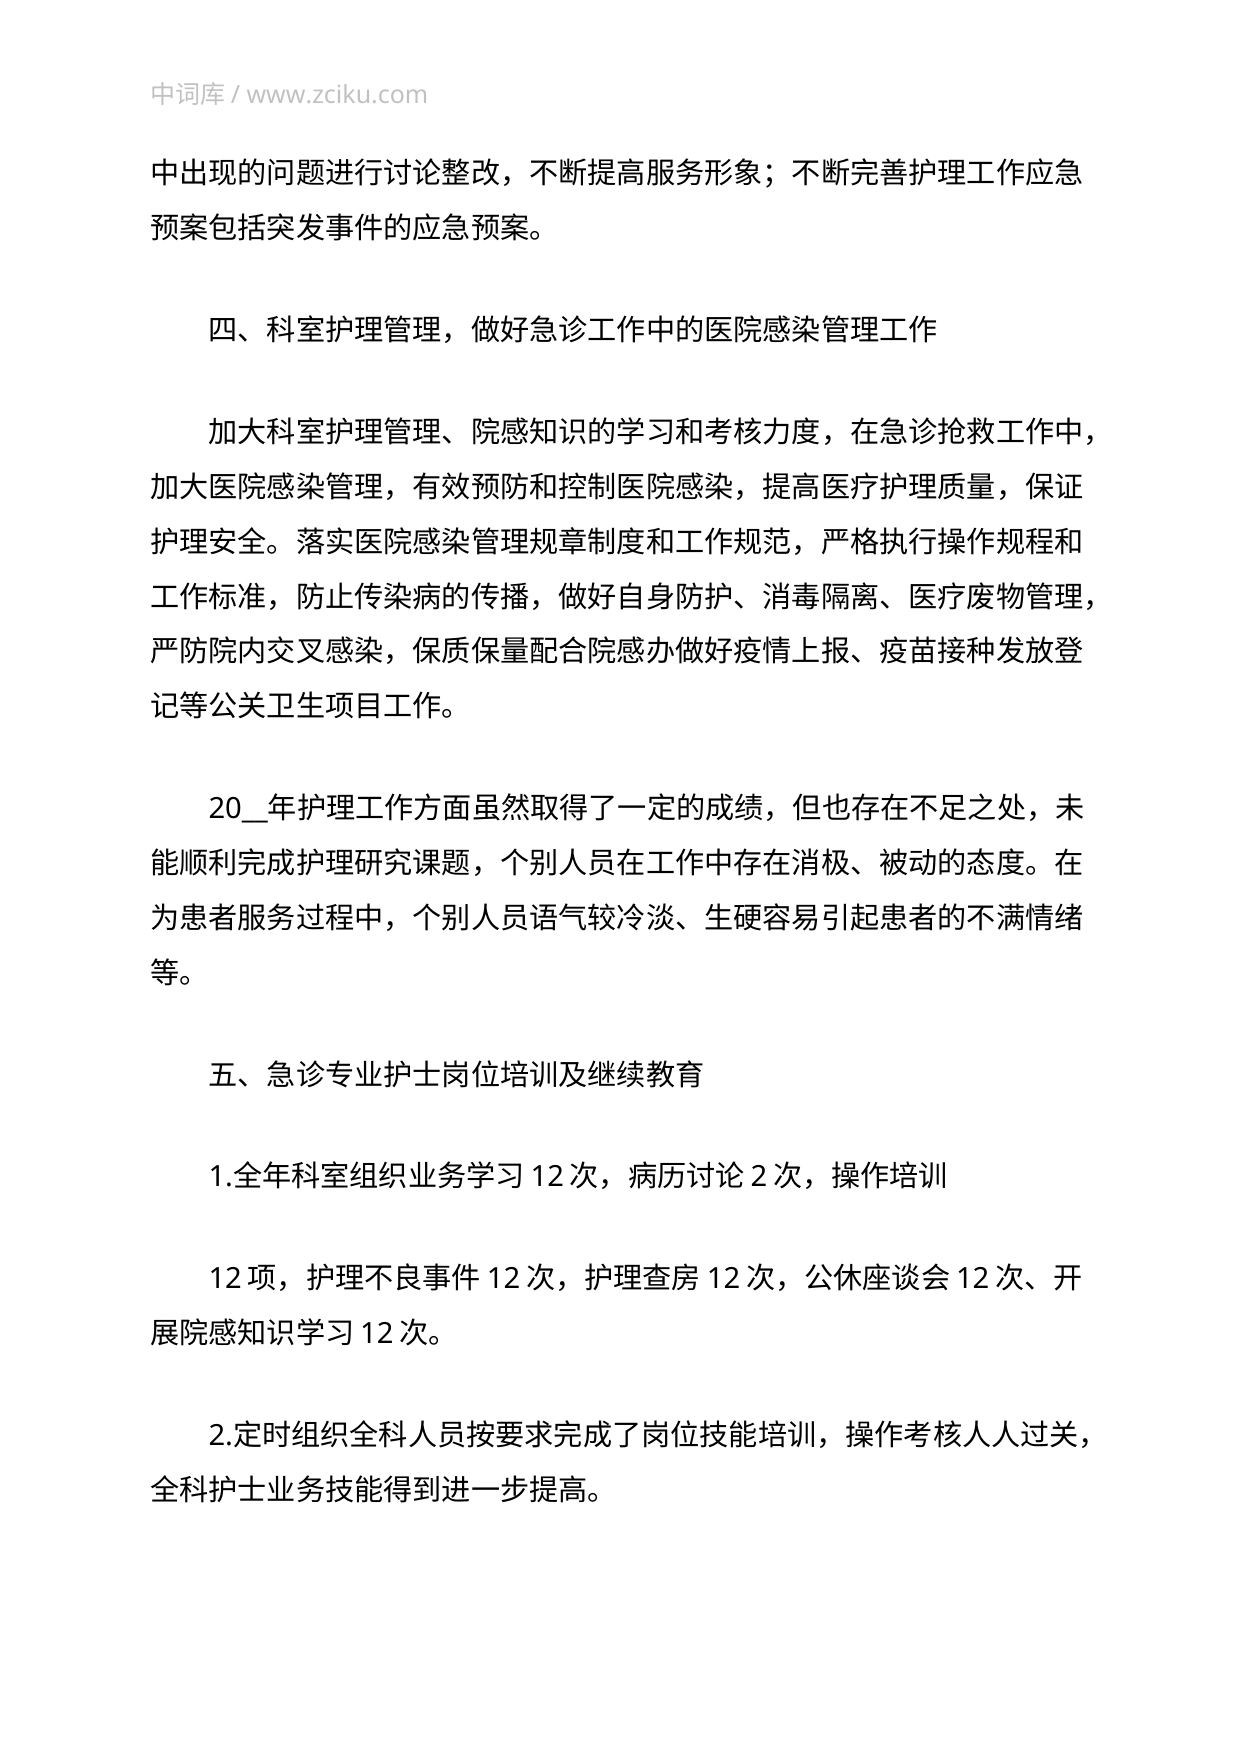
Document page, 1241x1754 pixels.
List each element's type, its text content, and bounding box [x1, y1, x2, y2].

text 五、急诊专业护士岗位培训及继续教育 [150, 1051, 1090, 1093]
text 2.定时组织全科人员按要求完成了岗位技能培训，操作考核人人过关，全科护士业务技能得到进一步提高。 [150, 1412, 1090, 1509]
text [150, 150, 1090, 247]
text 1.全年科室组织业务学习12次，病历讨论2次，操作培训 [150, 1153, 1090, 1195]
text 12项，护理不良事件12次，护理查房12次，公休座谈会12次、开展院感知识学习12次。 [150, 1255, 1090, 1352]
text 四、科室护理管理，做好急诊工作中的医院感染管理工作 [150, 307, 1090, 349]
text 20__年护理工作方面虽然取得了一定的成绩，但也存在不足之处，未能顺利完成护理研究课题，个别人员在工作中存在消极、被动的态度。在为患者服务过程中，个别人员语气较冷淡、生硬容易引起患者的不满情绪等。 [150, 785, 1090, 992]
text 加大科室护理管理、院感知识的学习和考核力度，在急诊抢救工作中，加大医院感染管理，有效预防和控制医院感染，提高医疗护理质量，保证护理安全。落实医院感染管理规章制度和工作规范，严格执行操作规程和工作标准，防止传染病的传播，做好自身防护、消毒隔离、医疗废物管理，严防院内交叉感染，保质保量配合院感办做好疫情上报、疫苗接种发放登记等公关卫生项目工作。 [150, 408, 1090, 725]
